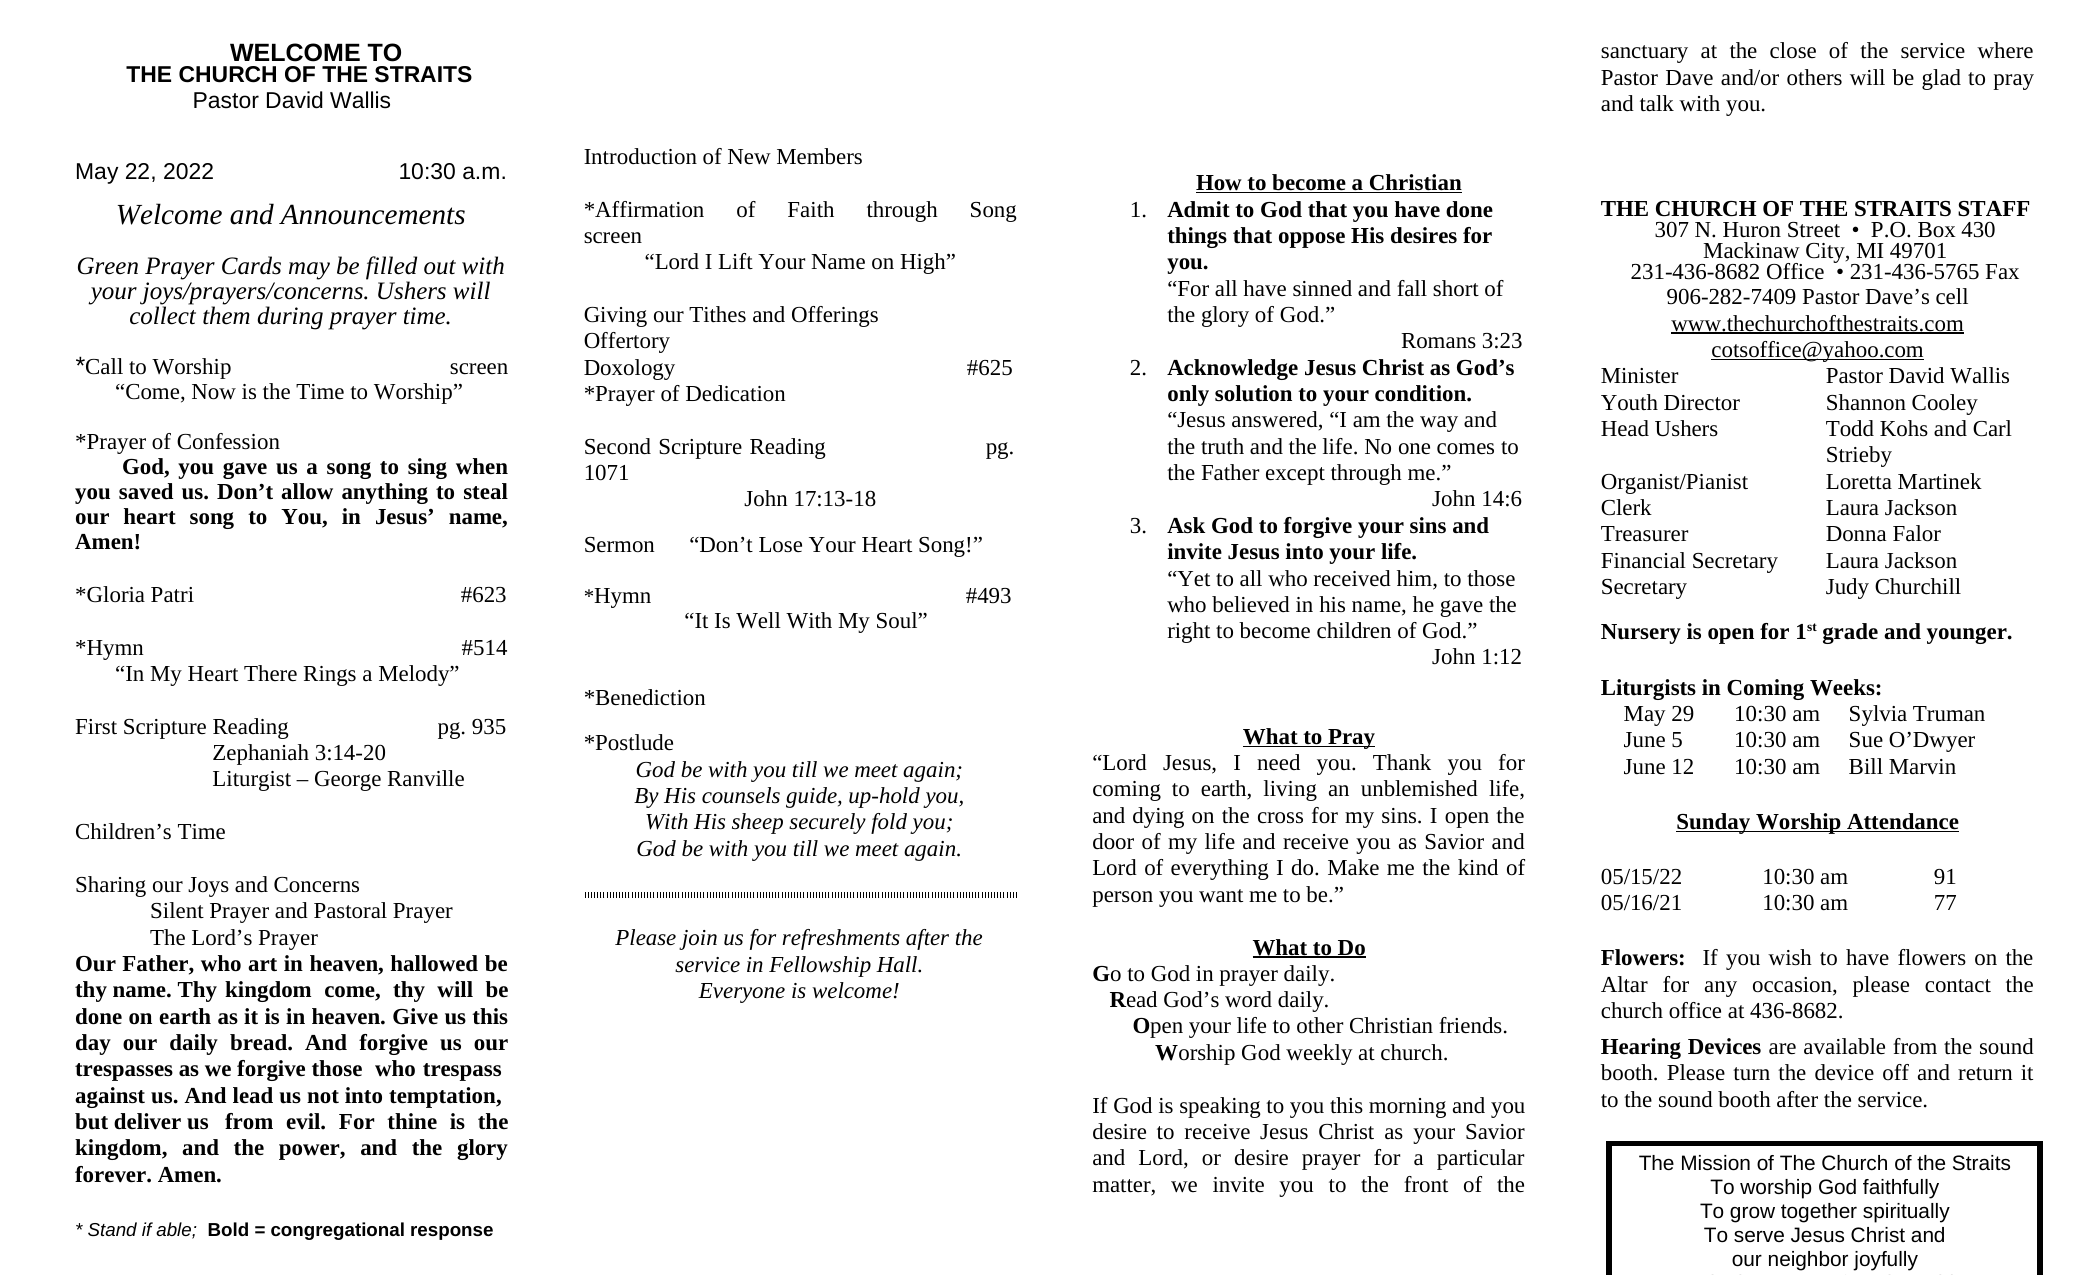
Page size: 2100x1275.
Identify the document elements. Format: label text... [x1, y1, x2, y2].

text 05/15/22 10:30 am 91 [1601, 863, 2034, 889]
text June 12 10:30 am Bill Marvin [1601, 753, 2034, 779]
text Organist/Pianist Loretta Martinek [1601, 468, 2034, 494]
text Hearing Devices are available from the sound booth. Please turn the device off and return it to the sound booth after the service. [1601, 1033, 2034, 1112]
text Children’s Time [75, 818, 508, 844]
text *Postlude [583, 729, 1017, 756]
text *Affirmation of Faith through Song screen [583, 196, 1017, 248]
text “Lord I Lift Your Name on High” [583, 248, 1017, 275]
text *Hymn #493 [583, 584, 1017, 609]
text Liturgist – George Ranville [75, 766, 508, 792]
list Acknowledge Jesus Christ as God’s only solution to your condition. [1129, 354, 1526, 406]
text “Jesus answered, “I am the way and the truth and the life. No one comes to the Father except through me.” [1092, 406, 1526, 486]
text With His sheep securely fold you; [583, 808, 1017, 835]
text Minister Pastor David Wallis [1601, 362, 2034, 389]
text Mackinaw City, MI 49701 [1601, 242, 2049, 262]
text Second Scripture Reading pg. 1071 [583, 433, 1017, 486]
text Silent Prayer and Pastoral Prayer [75, 897, 508, 924]
text *Prayer of Dedication [583, 380, 1017, 406]
text Financial Secretary Laura Jackson [1601, 547, 2034, 573]
text Sharing our Joys and Concerns [75, 871, 508, 897]
text If God is speaking to you this morning and you desire to receive Jesus Christ as your Savior and Lord, or desire prayer for a particular matter, we invite you to the front of the sanctuary at the close of the service where Pastor Dave and/or others will be glad to pray and talk with you. [1601, 37, 2034, 117]
text Clerk Laura Jackson [1601, 494, 2034, 520]
text 307 N. Huron Street • P.O. Box 430 [1601, 221, 2049, 242]
text Offertory [583, 327, 1017, 354]
text Giving our Tithes and Offerings [583, 301, 1017, 327]
text What to Pray [1092, 723, 1526, 749]
text Introduction of New Members [583, 143, 1017, 169]
text Our Father, who art in heaven, hallowed be thy name. Thy kingdom come, thy will be done on earth as it is in heaven. Give us this day our daily bread. And forgive us our trespasses as we forgive those who trespass against us. And lead us not into temptation, but deliver us from evil. For thine is the kingdom, and the power, and the glory forever. Amen. [75, 950, 508, 1187]
text The Lord’s Prayer [75, 924, 508, 950]
text *Gloria Patri #623 [75, 581, 523, 607]
text *Benediction [583, 684, 1017, 710]
text Welcome and Announcements [75, 205, 508, 230]
text “Come, Now is the Time to Worship” [75, 380, 508, 405]
text Worship God weekly at church. [1092, 1039, 1526, 1065]
text Pastor David Wallis [75, 87, 508, 113]
text John 17:13-18 [583, 486, 1017, 512]
text WELCOME TO [75, 37, 508, 66]
text God be with you till we meet again; [583, 756, 1017, 782]
text *Call to Worship screen [75, 355, 508, 380]
text Open your life to other Christian friends. [1092, 1013, 1526, 1039]
text “Yet to all who received him, to those who believed in his name, he gave the right to become children of God.” [1092, 564, 1526, 644]
text If God is speaking to you this morning and you desire to receive Jesus Christ as your Savior and Lord, or desire prayer for a particular matter, we invite you to the front of the sanctuary at the close of the service where Pastor Dave and/or others will be glad to pray and talk with you. [1092, 1092, 1526, 1197]
text Doxology #625 [583, 354, 1017, 380]
text May 29 10:30 am Sylvia Truman [1601, 700, 2034, 726]
list Admit to God that you have done things that oppose His desires for you. [1129, 196, 1526, 275]
text Green Prayer Cards may be filled out with your joys/prayers/concerns. Ushers will collect them during prayer time. [75, 255, 508, 330]
text What to Do [1092, 933, 1526, 960]
text First Scripture Reading pg. 935 Zephaniah 3:14-20 [75, 713, 508, 766]
text God be with you till we meet again. [583, 835, 1017, 861]
text THE CHURCH OF THE STRAITS STAFF [1601, 200, 2049, 221]
text John 14:6 [1092, 486, 1526, 512]
text Liturgists in Coming Weeks: [1601, 674, 2034, 700]
text *Prayer of Confession [75, 430, 508, 455]
text Please join us for refreshments after the service in Fellowship Hall. [583, 924, 1017, 977]
text Sermon “Don’t Lose Your Heart Song!” [583, 531, 1017, 557]
text Romans 3:23 [1092, 327, 1526, 354]
text “For all have sinned and fall short of the glory of God.” [1092, 275, 1526, 327]
text Secretary Judy Churchill [1601, 573, 2034, 599]
text 05/16/21 10:30 am 77 [1601, 889, 2034, 916]
text www.thechurchofthestraits.com cotsoffice@yahoo.com [1601, 309, 2034, 362]
text Head Ushers Todd Kohs and Carl Strieby [1601, 415, 2034, 468]
text “Lord Jesus, I need you. Thank you for coming to earth, living an unblemished life, and dying on the cross for my sins. I open the door of my life and receive you as Savior and Lord of everything I do. Make me the kind of person you want me to be.” [1092, 749, 1526, 907]
text Sunday Worship Attendance [1601, 808, 2034, 834]
text Youth Director Shannon Cooley [1601, 389, 2034, 415]
text By His counsels guide, up-hold you, [583, 782, 1017, 808]
text Treasurer Donna Falor [1601, 520, 2034, 547]
text THE CHURCH OF THE STRAITS [75, 66, 523, 87]
text How to become a Christian [1092, 169, 1526, 196]
text Flowers: If you wish to have flowers on the Altar for any occasion, please contact the church office at 436-8682. [1601, 944, 2034, 1023]
text John 1:12 [1092, 644, 1526, 670]
text God, you gave us a song to sing when you saved us. Don’t allow anything to steal our heart song to You, in Jesus’ name, Amen! [75, 455, 508, 555]
text Nursery is open for 1st grade and younger. [1601, 619, 2034, 645]
text “It Is Well With My Soul” [583, 609, 1017, 684]
text Go to God in prayer daily. [1092, 960, 1526, 986]
text May 22, 2022 10:30 a.m. [75, 163, 523, 184]
text June 5 10:30 am Sue O’Dwyer [1601, 726, 2034, 753]
text Everyone is welcome! [583, 977, 1017, 1003]
text 231-436-8682 Office • 231-436-5765 Fax [1601, 262, 2049, 283]
list Ask God to forgive your sins and invite Jesus into your life. [1129, 512, 1526, 564]
text *Hymn #514 “In My Heart There Rings a Melody” [75, 634, 523, 686]
text 906-282-7409 Pastor Dave’s cell [1601, 283, 2034, 309]
text Read God’s word daily. [1092, 986, 1526, 1013]
